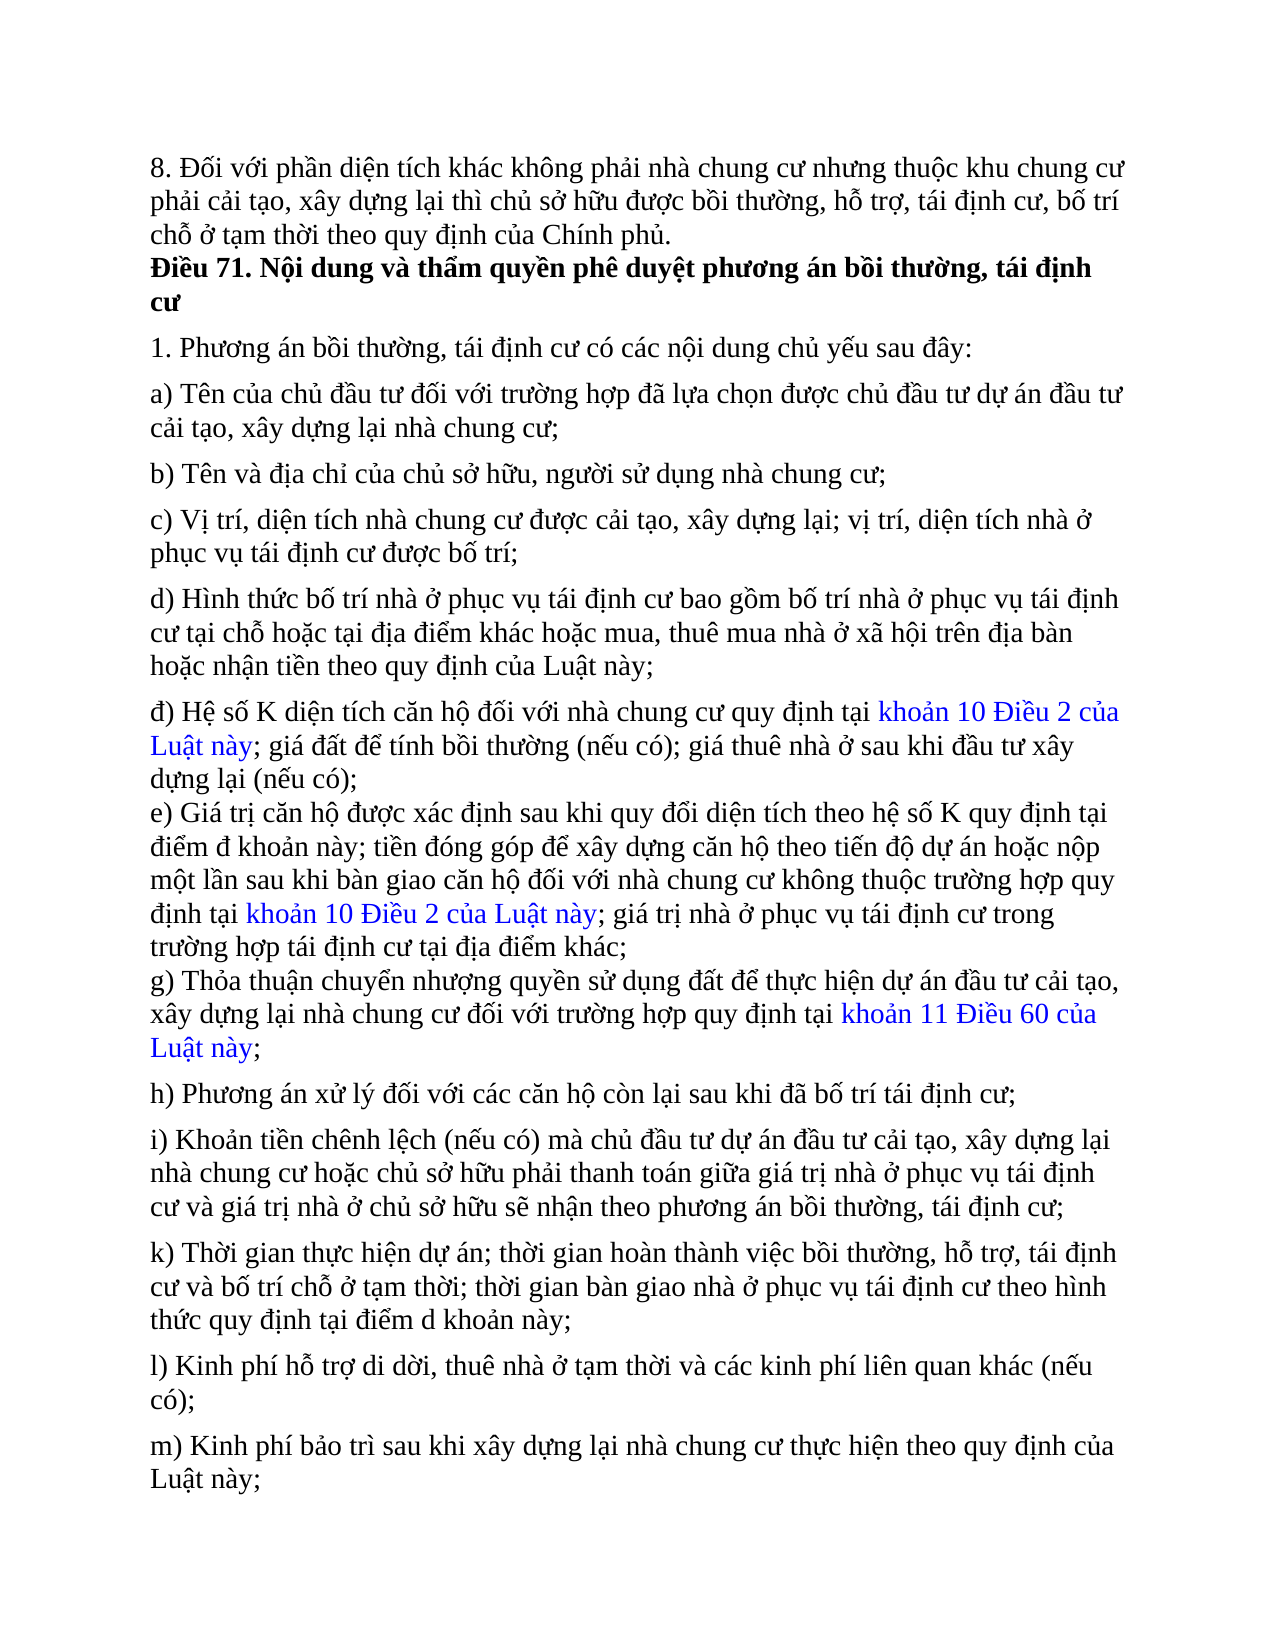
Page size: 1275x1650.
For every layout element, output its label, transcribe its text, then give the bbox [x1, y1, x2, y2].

text e) Giá trị căn hộ được xác định sau khi quy đổi diện tích theo hệ số K quy định tại điểm đ khoản này; tiền đóng góp để xây dựng căn hộ theo tiến độ dự án hoặc nộp một lần sau khi bàn giao căn hộ đối với nhà chung cư không thuộc trường hợp quy định tại khoản 10 Điều 2 của Luật này; giá trị nhà ở phục vụ tái định cư trong trường hợp tái định cư tại địa điểm khác; [150, 795, 1125, 963]
text l) Kinh phí hỗ trợ di dời, thuê nhà ở tạm thời và các kinh phí liên quan khác (nếu có); [150, 1348, 1125, 1415]
text 1. Phương án bồi thường, tái định cư có các nội dung chủ yếu sau đây: [150, 330, 1125, 364]
text k) Thời gian thực hiện dự án; thời gian hoàn thành việc bồi thường, hỗ trợ, tái định cư và bố trí chỗ ở tạm thời; thời gian bàn giao nhà ở phục vụ tái định cư theo hình thức quy định tại điểm d khoản này; [150, 1235, 1125, 1336]
text h) Phương án xử lý đối với các căn hộ còn lại sau khi đã bố trí tái định cư; [150, 1076, 1125, 1109]
text i) Khoản tiền chênh lệch (nếu có) mà chủ đầu tư dự án đầu tư cải tạo, xây dựng lại nhà chung cư hoặc chủ sở hữu phải thanh toán giữa giá trị nhà ở phục vụ tái định cư và giá trị nhà ở chủ sở hữu sẽ nhận theo phương án bồi thường, tái định cư; [150, 1122, 1125, 1223]
text m) Kinh phí bảo trì sau khi xây dựng lại nhà chung cư thực hiện theo quy định của Luật này; [150, 1428, 1125, 1495]
text a) Tên của chủ đầu tư đối với trường hợp đã lựa chọn được chủ đầu tư dự án đầu tư cải tạo, xây dựng lại nhà chung cư; [150, 376, 1125, 443]
text g) Thỏa thuận chuyển nhượng quyền sử dụng đất để thực hiện dự án đầu tư cải tạo, xây dựng lại nhà chung cư đối với trường hợp quy định tại khoản 11 Điều 60 của Luật này; [150, 963, 1125, 1063]
text 8. Đối với phần diện tích khác không phải nhà chung cư nhưng thuộc khu chung cư phải cải tạo, xây dựng lại thì chủ sở hữu được bồi thường, hỗ trợ, tái định cư, bố trí chỗ ở tạm thời theo quy định của Chính phủ. [150, 150, 1125, 251]
text d) Hình thức bố trí nhà ở phục vụ tái định cư bao gồm bố trí nhà ở phục vụ tái định cư tại chỗ hoặc tại địa điểm khác hoặc mua, thuê mua nhà ở xã hội trên địa bàn hoặc nhận tiền theo quy định của Luật này; [150, 581, 1125, 682]
text b) Tên và địa chỉ của chủ sở hữu, người sử dụng nhà chung cư; [150, 456, 1125, 489]
text đ) Hệ số K diện tích căn hộ đối với nhà chung cư quy định tại khoản 10 Điều 2 của Luật này; giá đất để tính bồi thường (nếu có); giá thuê nhà ở sau khi đầu tư xây dựng lại (nếu có); [150, 694, 1125, 795]
text Điều 71. Nội dung và thẩm quyền phê duyệt phương án bồi thường, tái định cư [150, 251, 1125, 318]
text c) Vị trí, diện tích nhà chung cư được cải tạo, xây dựng lại; vị trí, diện tích nhà ở phục vụ tái định cư được bố trí; [150, 502, 1125, 569]
